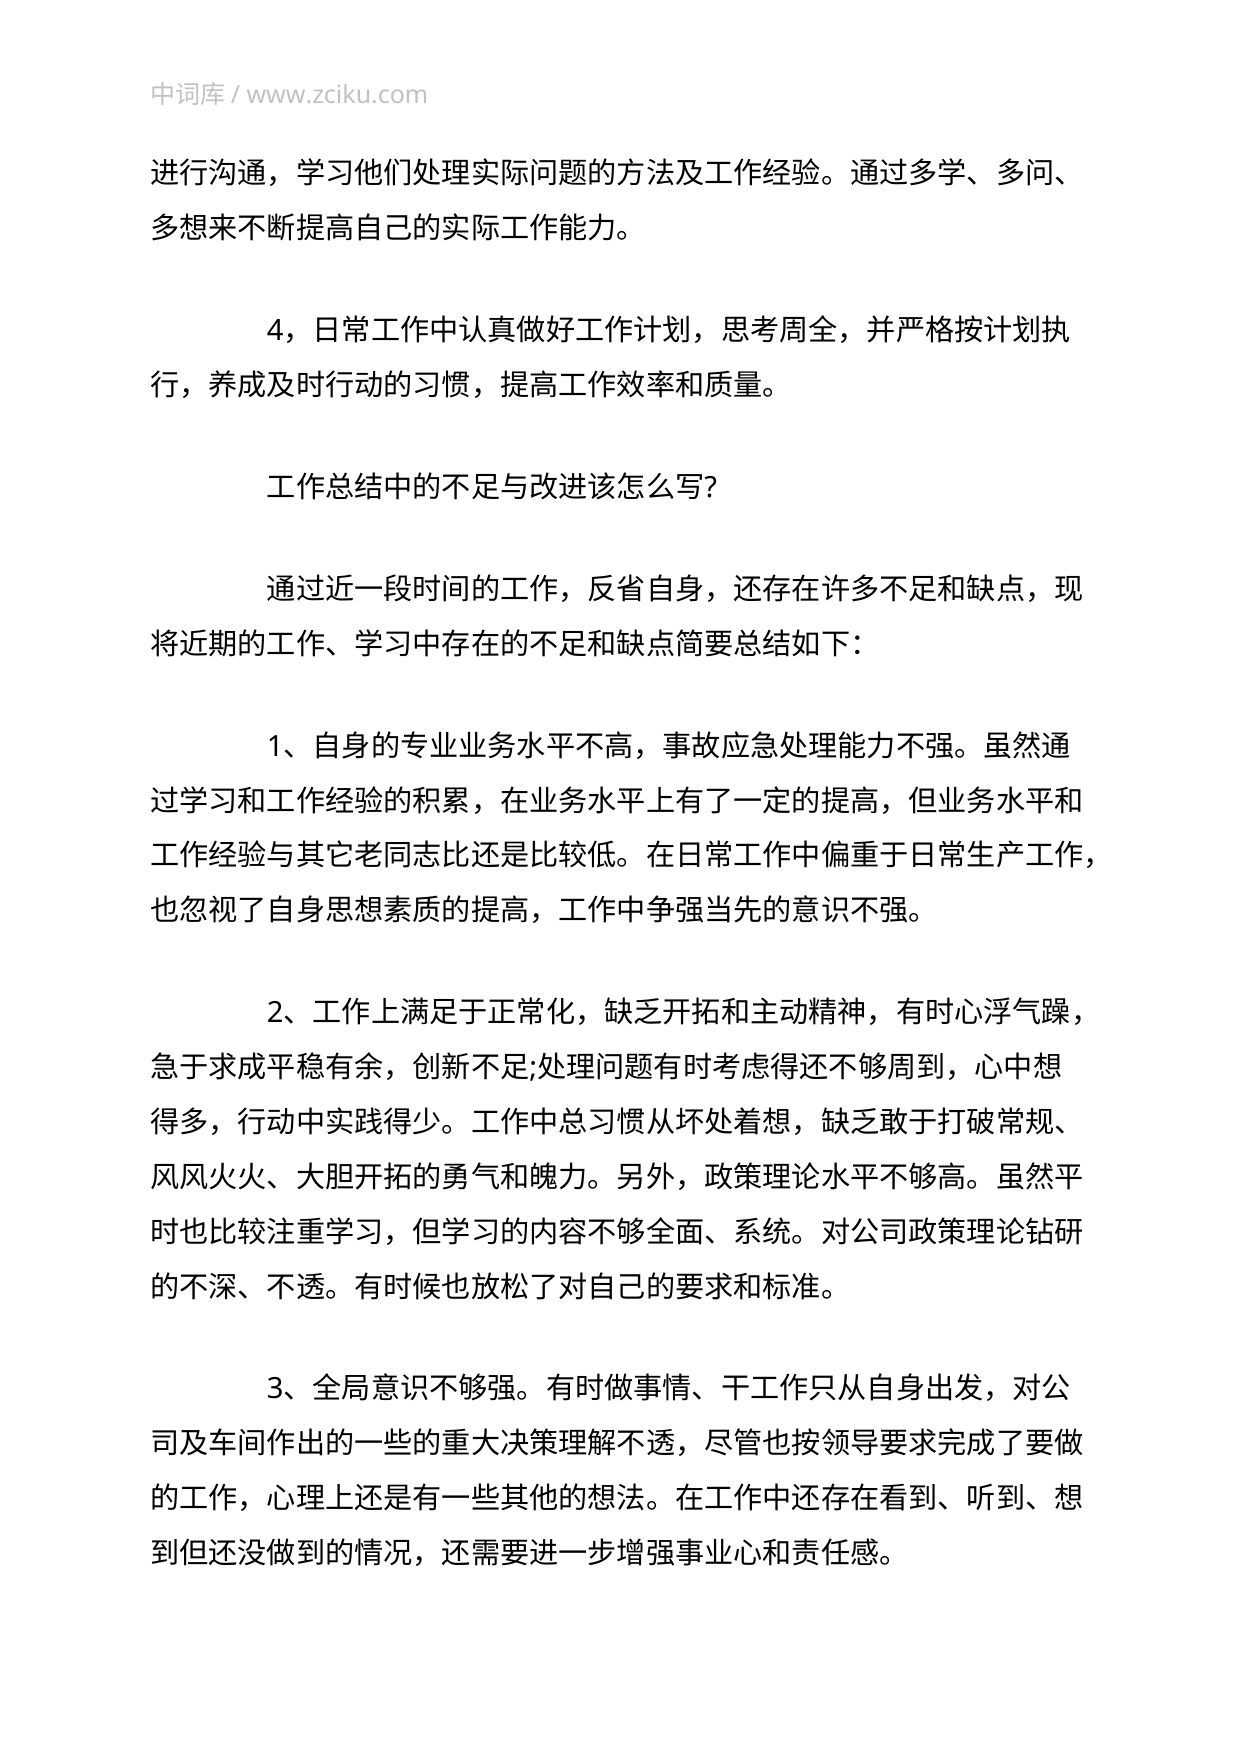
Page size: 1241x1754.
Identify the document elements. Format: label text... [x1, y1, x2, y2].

text 2、工作上满足于正常化，缺乏开拓和主动精神，有时心浮气躁，急于求成平稳有余，创新不足;处理问题有时考虑得还不够周到，心中想得多，行动中实践得少。工作中总习惯从坏处着想，缺乏敢于打破常规、风风火火、大胆开拓的勇气和魄力。另外，政策理论水平不够高。虽然平时也比较注重学习，但学习的内容不够全面、系统。对公司政策理论钻研的不深、不透。有时候也放松了对自己的要求和标准。 [150, 989, 1090, 1306]
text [150, 150, 1090, 247]
text 通过近一段时间的工作，反省自身，还存在许多不足和缺点，现将近期的工作、学习中存在的不足和缺点简要总结如下： [150, 565, 1090, 663]
text 工作总结中的不足与改进该怎么写? [150, 463, 1090, 506]
text 4，日常工作中认真做好工作计划，思考周全，并严格按计划执行，养成及时行动的习惯，提高工作效率和质量。 [150, 307, 1090, 404]
text 3、全局意识不够强。有时做事情、干工作只从自身出发，对公司及车间作出的一些的重大决策理解不透，尽管也按领导要求完成了要做的工作，心理上还是有一些其他的想法。在工作中还存在看到、听到、想到但还没做到的情况，还需要进一步增强事业心和责任感。 [150, 1365, 1090, 1572]
text 1、自身的专业业务水平不高，事故应急处理能力不强。虽然通过学习和工作经验的积累，在业务水平上有了一定的提高，但业务水平和工作经验与其它老同志比还是比较低。在日常工作中偏重于日常生产工作，也忽视了自身思想素质的提高，工作中争强当先的意识不强。 [150, 722, 1090, 929]
